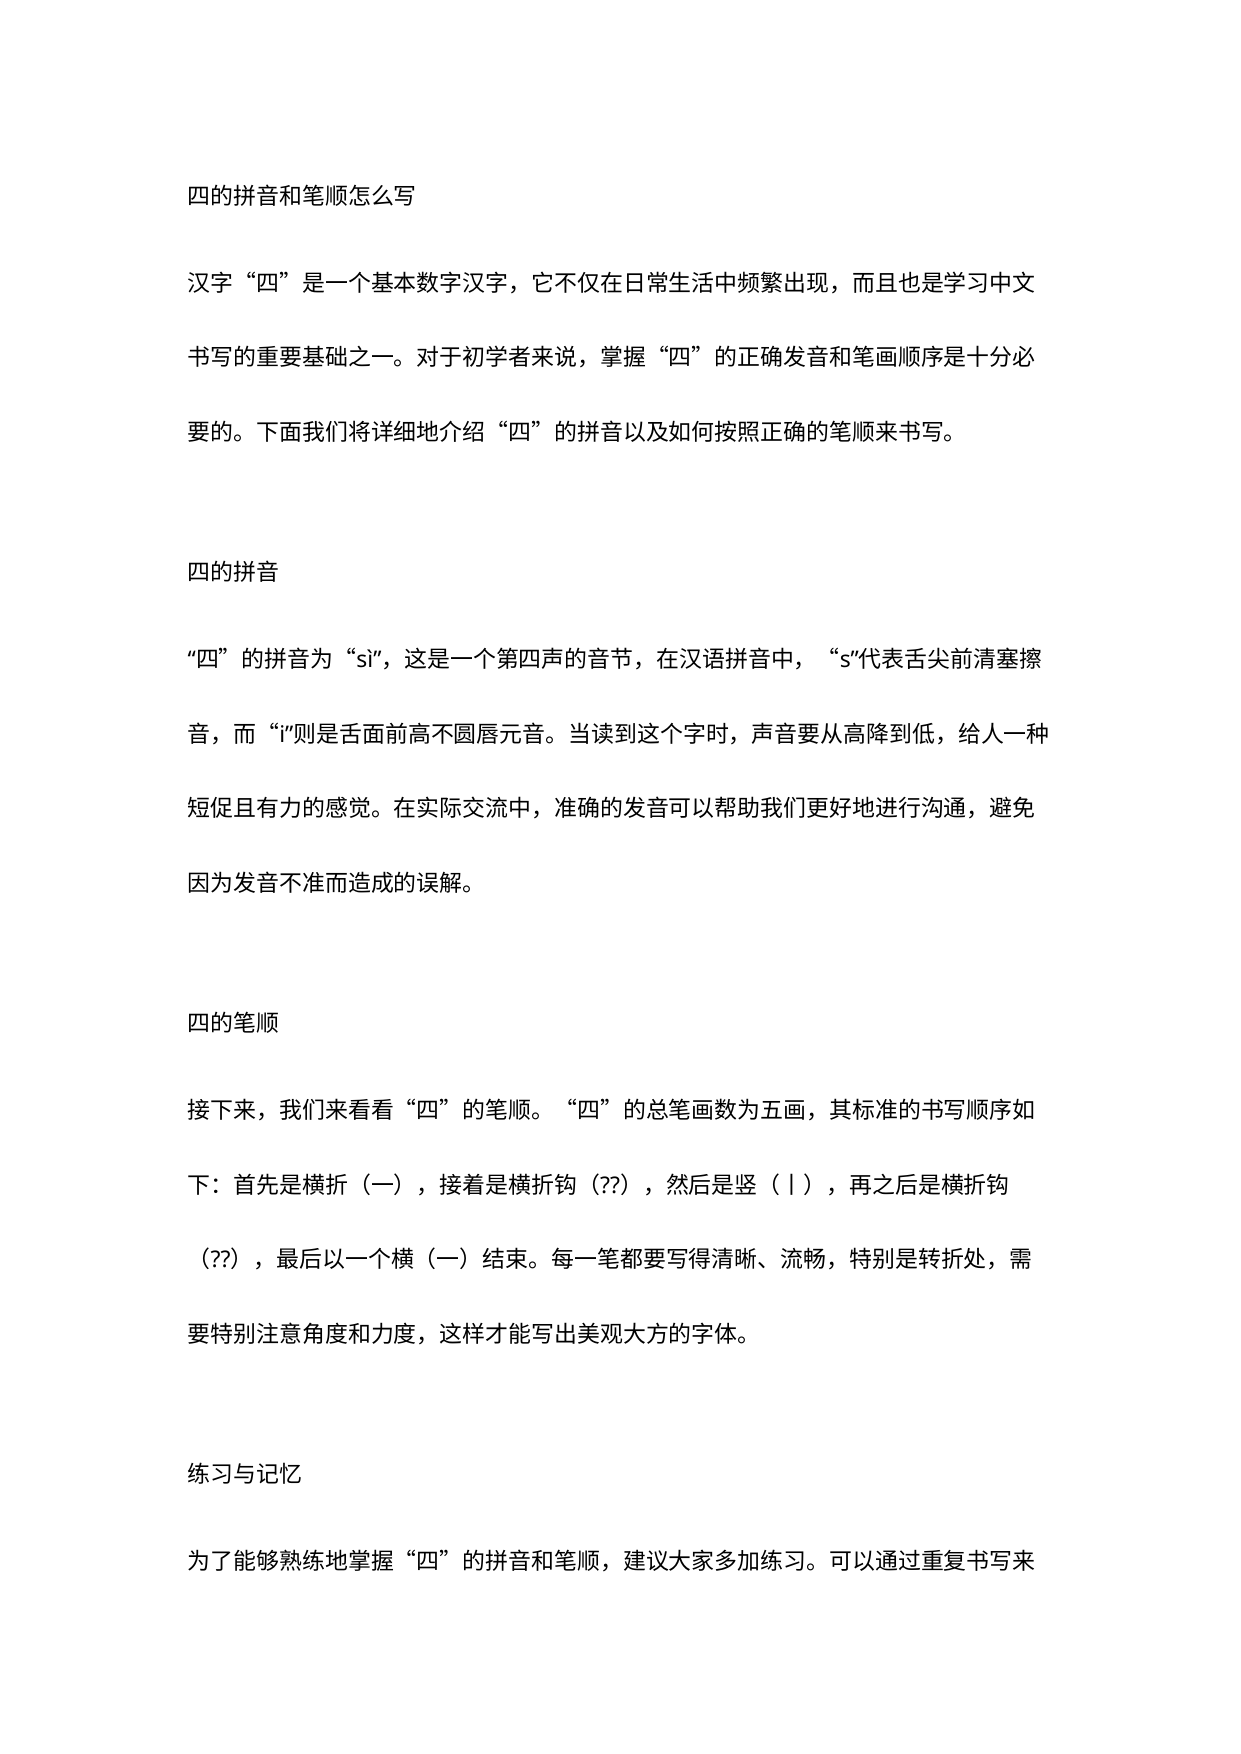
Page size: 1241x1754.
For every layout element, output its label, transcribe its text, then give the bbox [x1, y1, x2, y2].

text 汉字“四”是一个基本数字汉字，它不仅在日常生活中频繁出现，而且也是学习中文书写的重要基础之一。对于初学者来说，掌握“四”的正确发音和笔画顺序是十分必要的。下面我们将详细地介绍“四”的拼音以及如何按照正确的笔顺来书写。 [187, 248, 1053, 463]
text 接下来，我们来看看“四”的笔顺。“四”的总笔画数为五画，其标准的书写顺序如下：首先是横折（一），接着是横折钩（??），然后是竖（丨），再之后是横折钩（??），最后以一个横（一）结束。每一笔都要写得清晰、流畅，特别是转折处，需要特别注意角度和力度，这样才能写出美观大方的字体。 [187, 1076, 1053, 1365]
text “四”的拼音为“sì”，这是一个第四声的音节，在汉语拼音中，“s”代表舌尖前清塞擦音，而“i”则是舌面前高不圆唇元音。当读到这个字时，声音要从高降到低，给人一种短促且有力的感觉。在实际交流中，准确的发音可以帮助我们更好地进行沟通，避免因为发音不准而造成的误解。 [187, 625, 1053, 914]
text 四的拼音和笔顺怎么写 [187, 162, 1053, 227]
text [187, 1527, 1053, 1592]
text 四的拼音 [187, 538, 1053, 603]
text 练习与记忆 [187, 1440, 1053, 1505]
text 四的笔顺 [187, 989, 1053, 1054]
